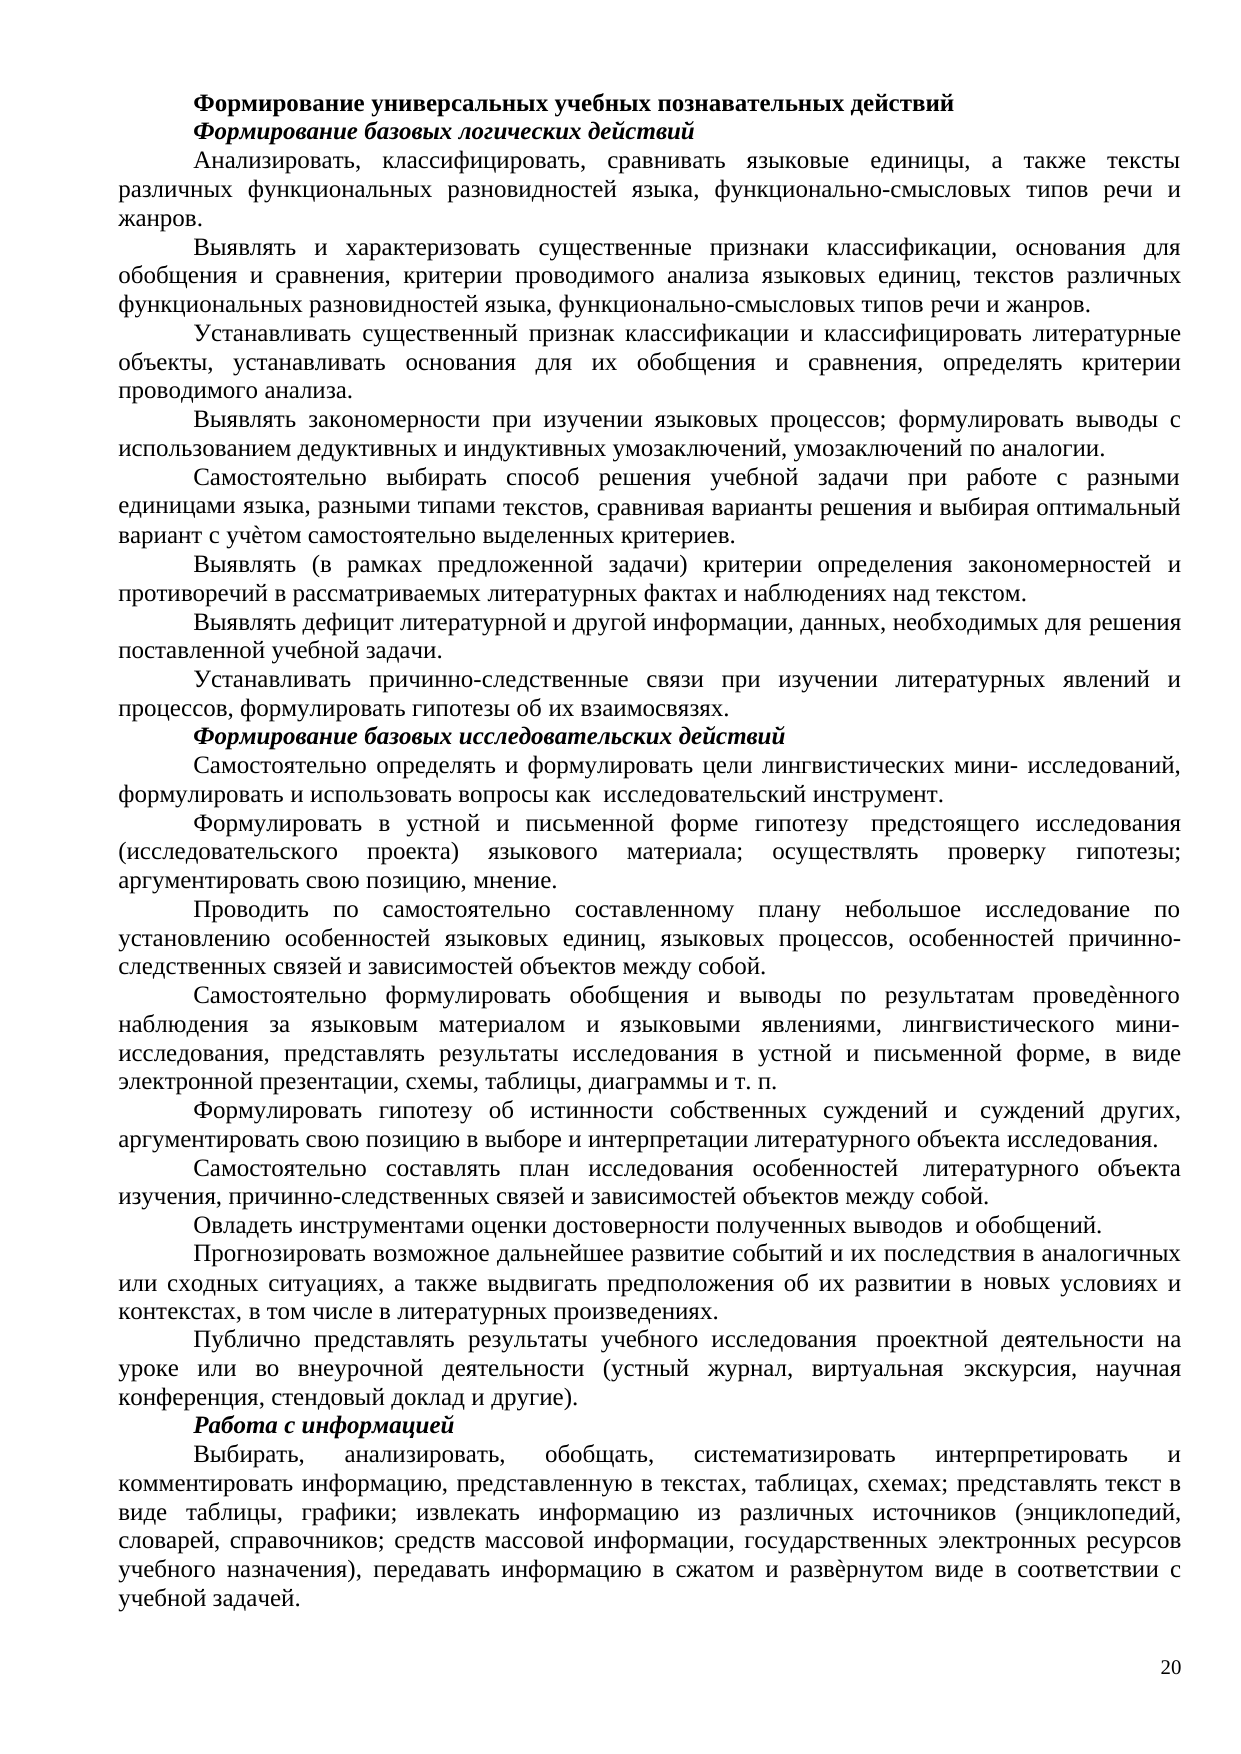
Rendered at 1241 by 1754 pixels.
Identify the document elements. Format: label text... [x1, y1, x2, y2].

subtitle Формирование базовых исследовательских действий [118, 722, 1181, 750]
text Выявлять дефицит литературной и другой информации, данных, необходимых для решения поставленной учебной задачи. [118, 607, 1181, 664]
subtitle Формирование базовых логических действий [118, 117, 1181, 146]
text Выявлять закономерности при изучении языковых процессов; формулировать выводы с использованием дедуктивных и индуктивных умозаключений, умозаключений по аналогии. [118, 404, 1181, 462]
text Выявлять (в рамках предложенной задачи) критерии определения закономерностей и противоречий в рассматриваемых литературных фактах и наблюдениях над текстом. [118, 549, 1181, 607]
text Публично представлять результаты учебного исследования проектной деятельности на уроке или во внеурочной деятельности (устный журнал, виртуальная экскурсия, научная конференция, стендовый доклад и другие). [118, 1324, 1181, 1411]
text Проводить по самостоятельно составленному плану небольшое исследование по установлению особенностей языковых единиц, языковых процессов, особенностей причинно-следственных связей и зависимостей объектов между собой. [118, 894, 1181, 980]
subtitle Работа с информацией [118, 1411, 1181, 1439]
text Формулировать гипотезу об истинности собственных суждений и суждений других, аргументировать свою позицию в выборе и интерпретации литературного объекта исследования. [118, 1095, 1181, 1153]
text Анализировать, классифицировать, сравнивать языковые единицы, а также тексты различных функциональных разновидностей языка, функционально-смысловых типов речи и жанров. [118, 146, 1181, 232]
text Прогнозировать возможное дальнейшее развитие событий и их последствия в аналогичных или сходных ситуациях, а также выдвигать предположения об их развитии в новых условиях и контекстах, в том числе в литературных произведениях. [118, 1239, 1181, 1324]
text Выявлять и характеризовать существенные признаки классификации, основания для обобщения и сравнения, критерии проводимого анализа языковых единиц, текстов различных функциональных разновидностей языка, функционально-смысловых типов речи и жанров. [118, 232, 1181, 318]
text Самостоятельно выбирать способ решения учебной задачи при работе с разными единицами языка, разными типами текстов, сравнивая варианты решения и выбирая оптимальный вариант с учѐтом самостоятельно выделенных критериев. [118, 462, 1181, 549]
text Выбирать, анализировать, обобщать, систематизировать интерпретировать и комментировать информацию, представленную в текстах, таблицах, схемах; представлять текст в виде таблицы, графики; извлекать информацию из различных источников (энциклопедий, словарей, справочников; средств массовой информации, государственных электронных ресурсов учебного назначения), передавать информацию в сжатом и развѐрнутом виде в соответствии с учебной задачей. [118, 1439, 1181, 1612]
text Формирование универсальных учебных познавательных действий [118, 89, 1181, 117]
text Формулировать в устной и письменной форме гипотезу предстоящего исследования (исследовательского проекта) языкового материала; осуществлять проверку гипотезы; аргументировать свою позицию, мнение. [118, 808, 1181, 894]
text Самостоятельно составлять план исследования особенностей литературного объекта изучения, причинно-следственных связей и зависимостей объектов между собой. [118, 1153, 1181, 1210]
text Самостоятельно формулировать обобщения и выводы по результатам проведѐнного наблюдения за языковым материалом и языковыми явлениями, лингвистического мини- исследования, представлять результаты исследования в устной и письменной форме, в виде электронной презентации, схемы, таблицы, диаграммы и т. п. [118, 980, 1181, 1095]
text Устанавливать существенный признак классификации и классифицировать литературные объекты, устанавливать основания для их обобщения и сравнения, определять критерии проводимого анализа. [118, 318, 1181, 404]
text Самостоятельно определять и формулировать цели лингвистических мини- исследований, формулировать и использовать вопросы как исследовательский инструмент. [118, 750, 1181, 808]
text Устанавливать причинно-следственные связи при изучении литературных явлений и процессов, формулировать гипотезы об их взаимосвязях. [118, 664, 1181, 722]
text Овладеть инструментами оценки достоверности полученных выводов и обобщений. [118, 1210, 1181, 1239]
